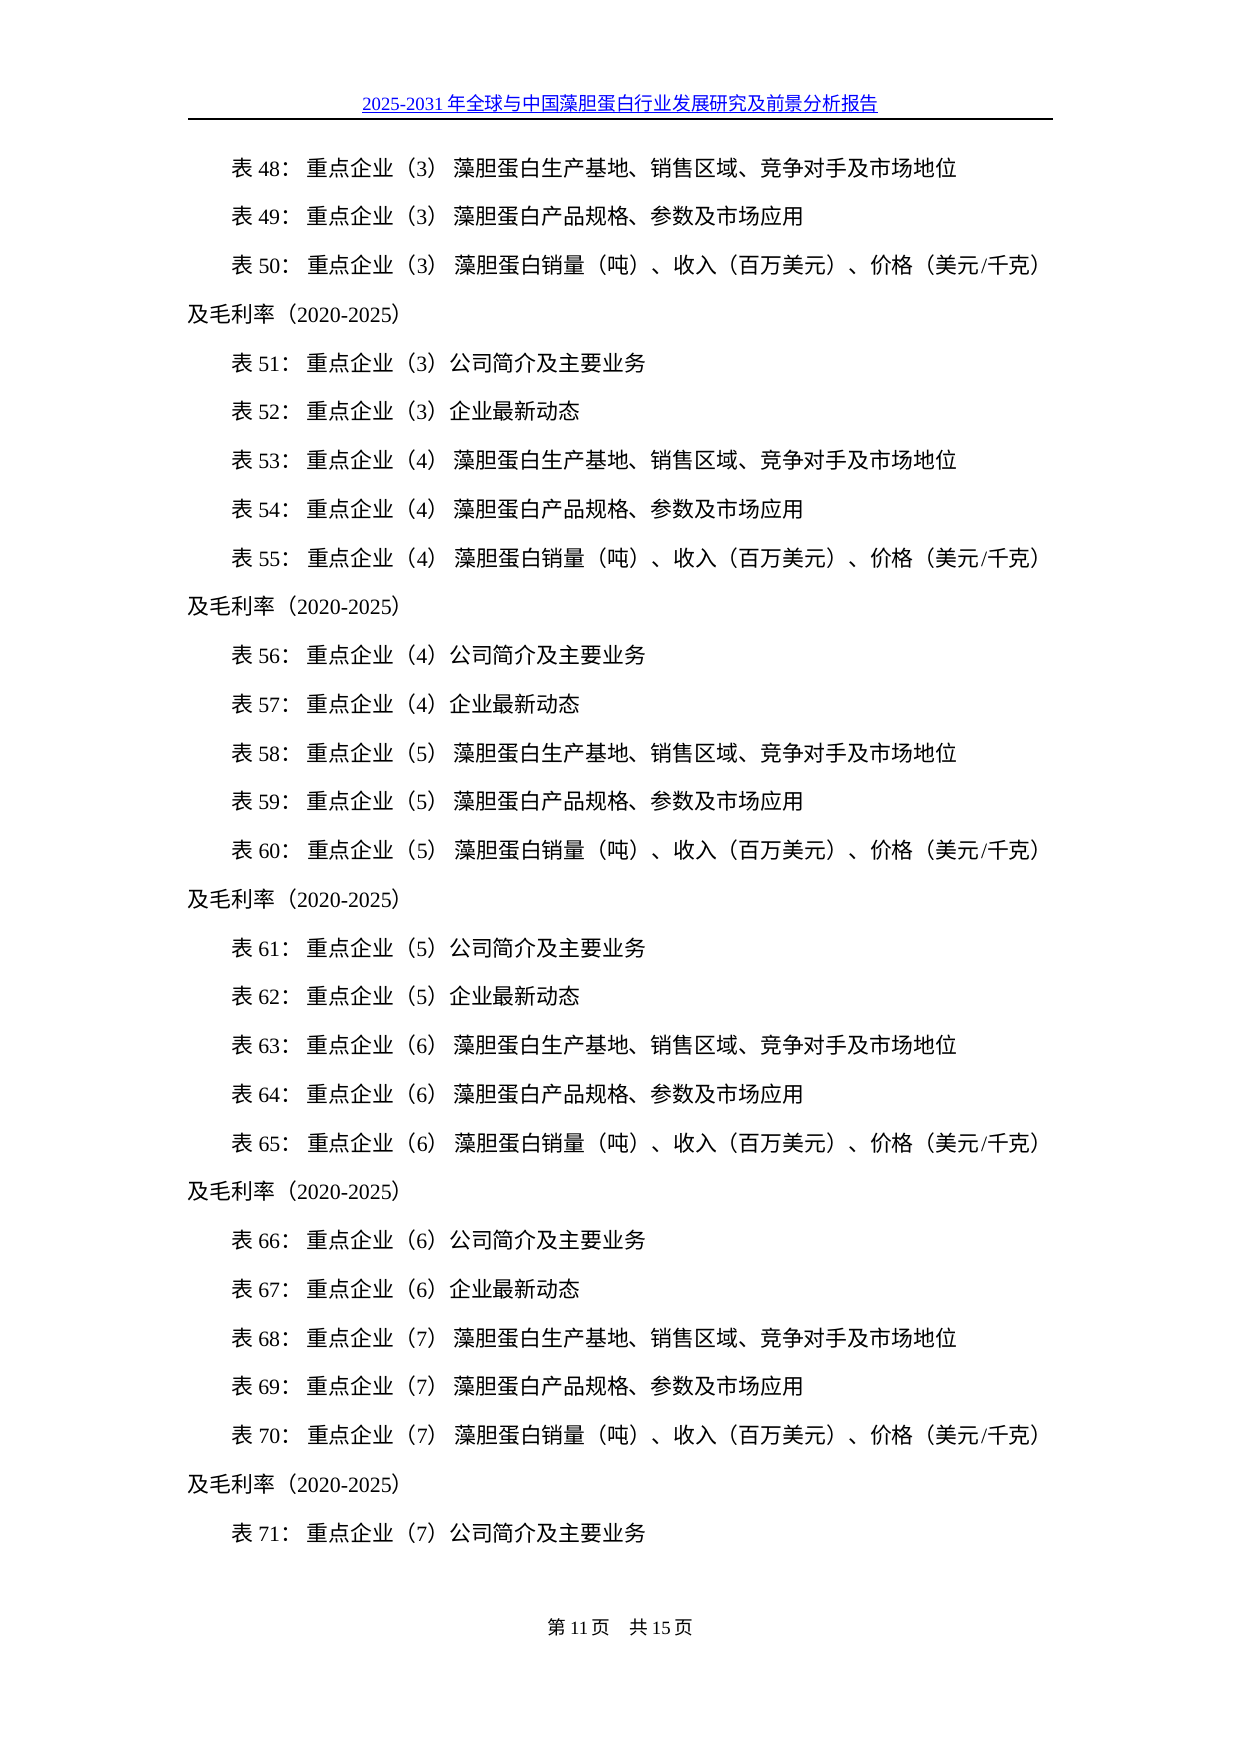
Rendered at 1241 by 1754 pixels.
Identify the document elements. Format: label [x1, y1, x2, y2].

text [187, 150, 1053, 1548]
